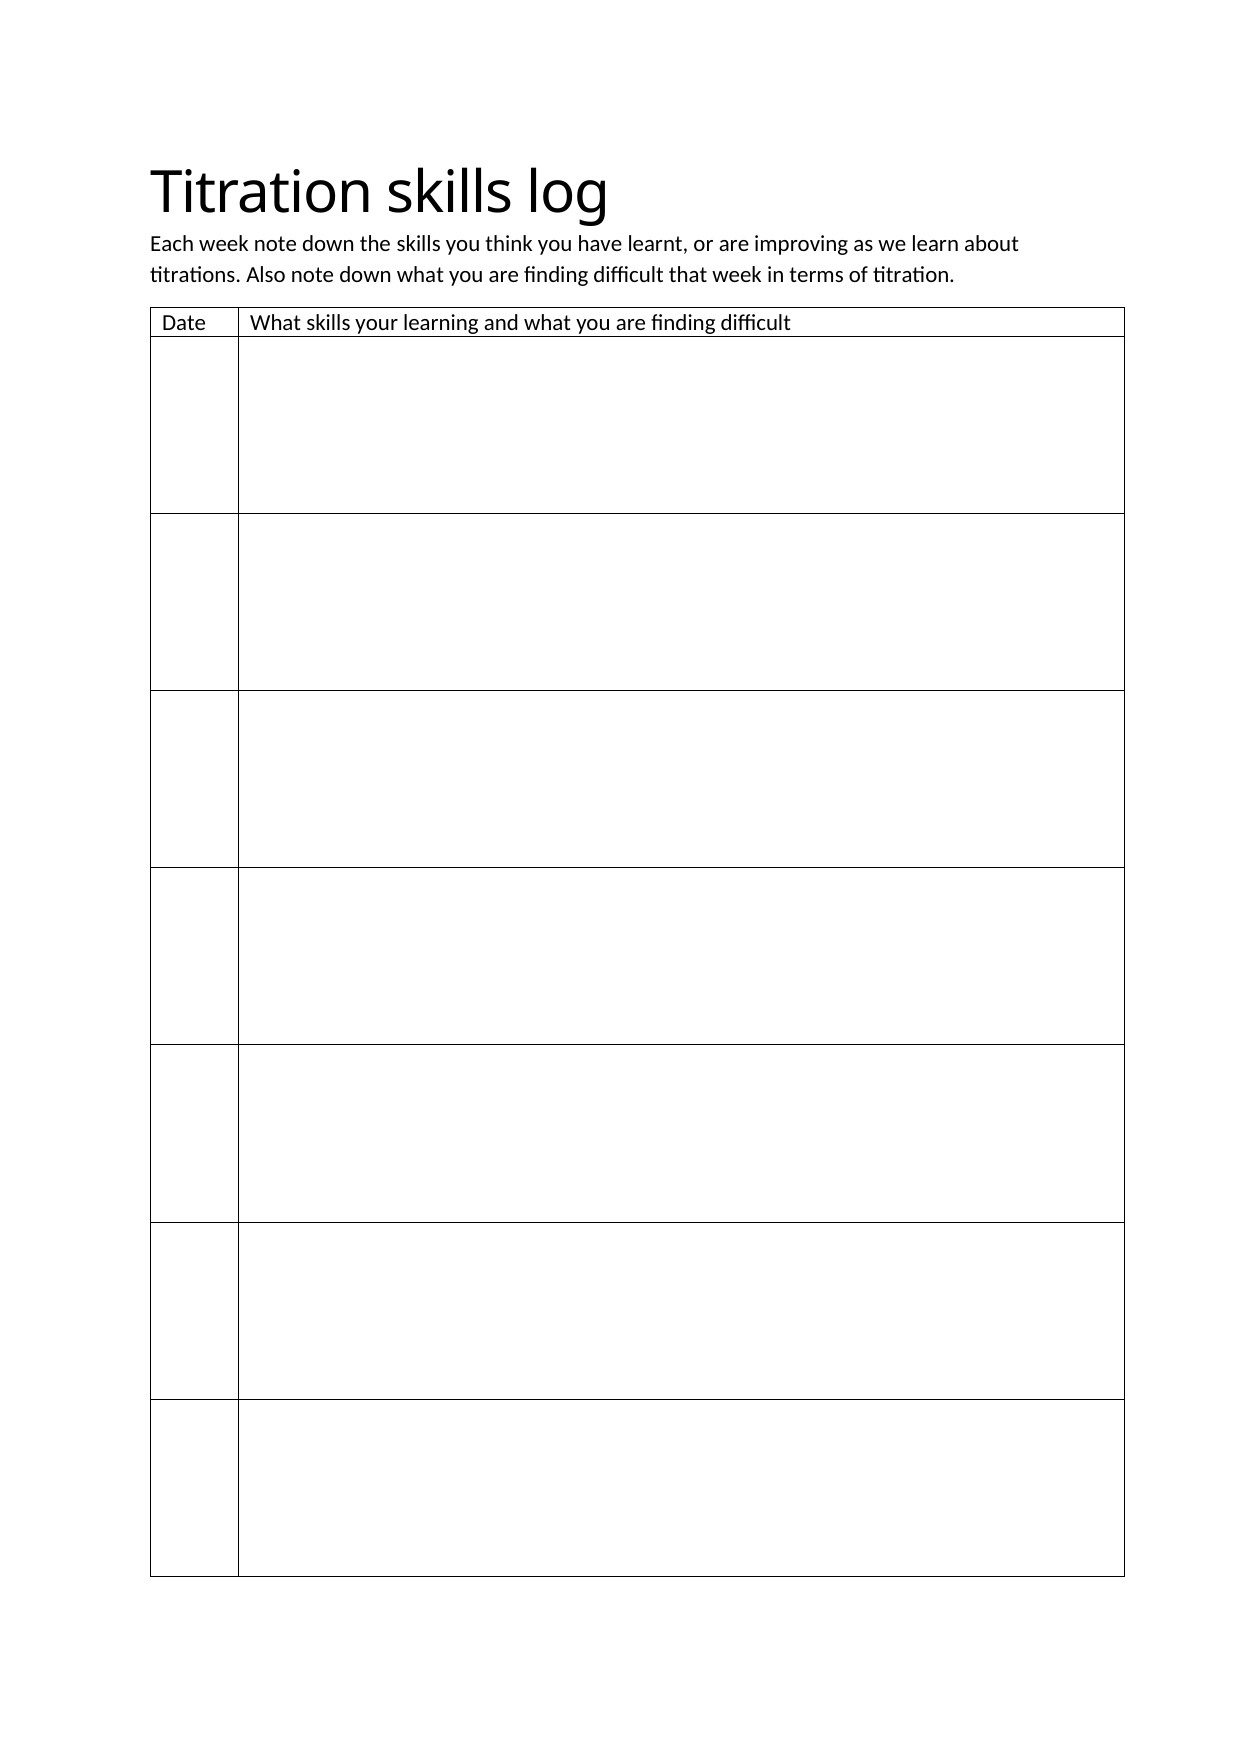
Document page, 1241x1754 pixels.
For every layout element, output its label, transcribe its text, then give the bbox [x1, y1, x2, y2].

table_header What skills your learning and what you are finding difficult [239, 308, 1124, 336]
table_cell [239, 1045, 1124, 1222]
table_cell [151, 1400, 238, 1576]
table_cell [239, 337, 1124, 513]
table_header Date [151, 308, 238, 336]
table_cell [239, 691, 1124, 867]
table_cell [239, 1400, 1124, 1576]
table_cell [151, 337, 238, 513]
table_cell [151, 1223, 238, 1399]
title Titration skills log [150, 150, 1090, 229]
text Each week note down the skills you think you have learnt, or are improving as we learn about titrations. Also note down what you are finding difficult that week in terms of titration. [150, 229, 1090, 288]
table_cell [151, 868, 238, 1044]
table_cell [239, 514, 1124, 690]
table_cell [239, 868, 1124, 1044]
table_cell [151, 1045, 238, 1222]
table_cell [151, 691, 238, 867]
table_cell [151, 514, 238, 690]
table_cell [239, 1223, 1124, 1399]
